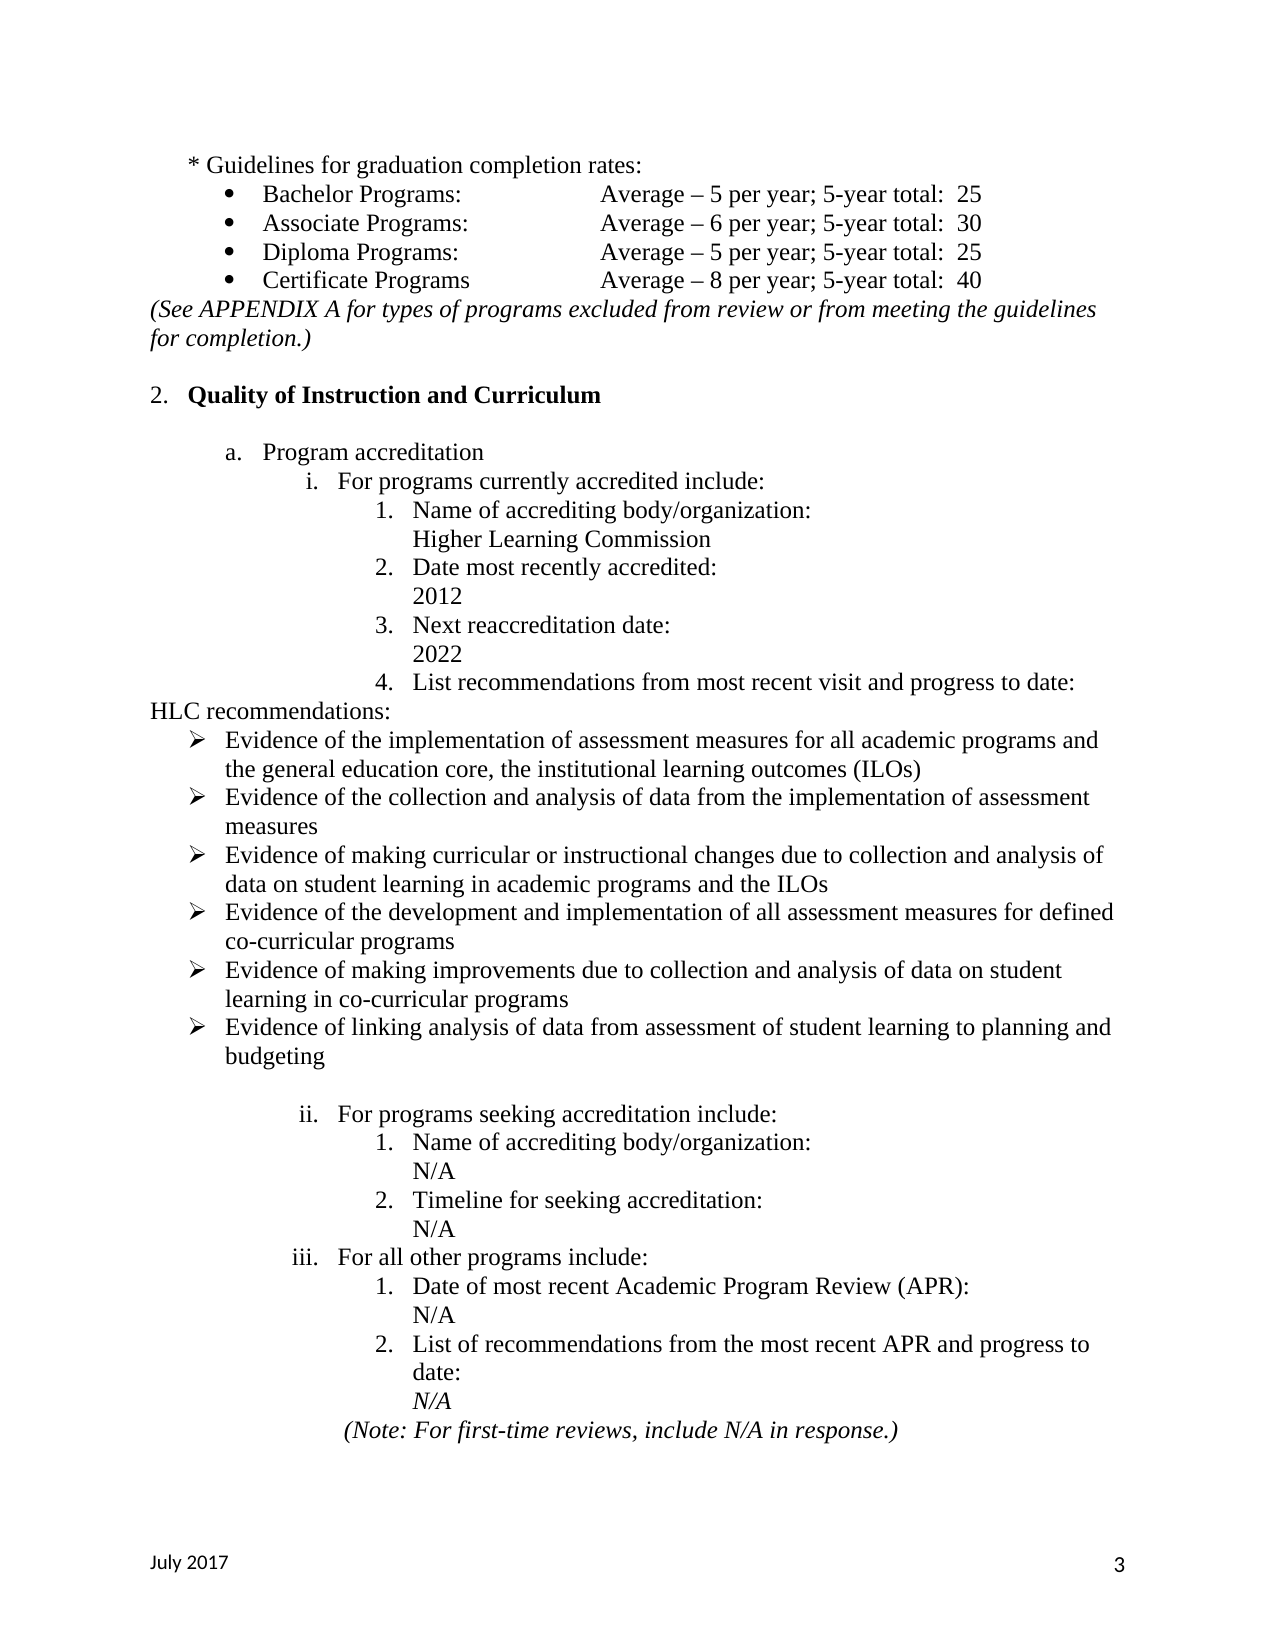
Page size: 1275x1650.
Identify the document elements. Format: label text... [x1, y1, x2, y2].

list Evidence of the implementation of assessment measures for all academic programs and the general education core, the institutional learning outcomes (ILOs) [187, 725, 1125, 782]
list Name of accrediting body/organization: [375, 1127, 1125, 1156]
list For programs seeking accreditation include: [319, 1099, 1125, 1127]
list For programs currently accredited include: [319, 466, 1125, 495]
list Date most recently accredited: [375, 552, 1125, 581]
list Evidence of linking analysis of data from assessment of student learning to planning and budgeting [187, 1012, 1125, 1070]
list Bachelor Programs: Average – 5 per year; 5-year total: 25 [225, 179, 1125, 208]
list Evidence of the development and implementation of all assessment measures for defined co-curricular programs [187, 897, 1125, 955]
text HLC recommendations: [150, 696, 1125, 725]
list N/A [412, 1214, 1125, 1242]
list Higher Learning Commission [412, 524, 1125, 552]
list Evidence of making curricular or instructional changes due to collection and analysis of data on student learning in academic programs and the ILOs [187, 840, 1125, 897]
list Diploma Programs: Average – 5 per year; 5-year total: 25 [225, 237, 1125, 266]
list 2012 [412, 581, 1125, 610]
list For all other programs include: [319, 1242, 1125, 1271]
list Timeline for seeking accreditation: [375, 1185, 1125, 1214]
text (See APPENDIX A for types of programs excluded from review or from meeting the guidelines for completion.) [150, 294, 1125, 352]
list Name of accrediting body/organization: [375, 495, 1125, 524]
list N/A [412, 1156, 1125, 1185]
list Next reaccreditation date: [375, 610, 1125, 639]
list Certificate Programs Average – 8 per year; 5-year total: 40 [225, 266, 1125, 294]
list N/A [412, 1300, 1125, 1329]
text (Note: For first-time reviews, include N/A in response.) [337, 1415, 1125, 1444]
text * Guidelines for graduation completion rates: [187, 151, 1125, 179]
list Quality of Instruction and Curriculum [150, 381, 1125, 409]
list Program accreditation [225, 437, 1125, 466]
list Evidence of the collection and analysis of data from the implementation of assessment measures [187, 782, 1125, 840]
list List recommendations from most recent visit and progress to date: [375, 667, 1125, 696]
list Evidence of making improvements due to collection and analysis of data on student learning in co-curricular programs [187, 955, 1125, 1012]
list List of recommendations from the most recent APR and progress to date: [375, 1329, 1125, 1386]
text N/A [375, 1386, 1125, 1415]
list 2022 [412, 639, 1125, 667]
list Associate Programs: Average – 6 per year; 5-year total: 30 [225, 208, 1125, 237]
list Date of most recent Academic Program Review (APR): [375, 1271, 1125, 1300]
